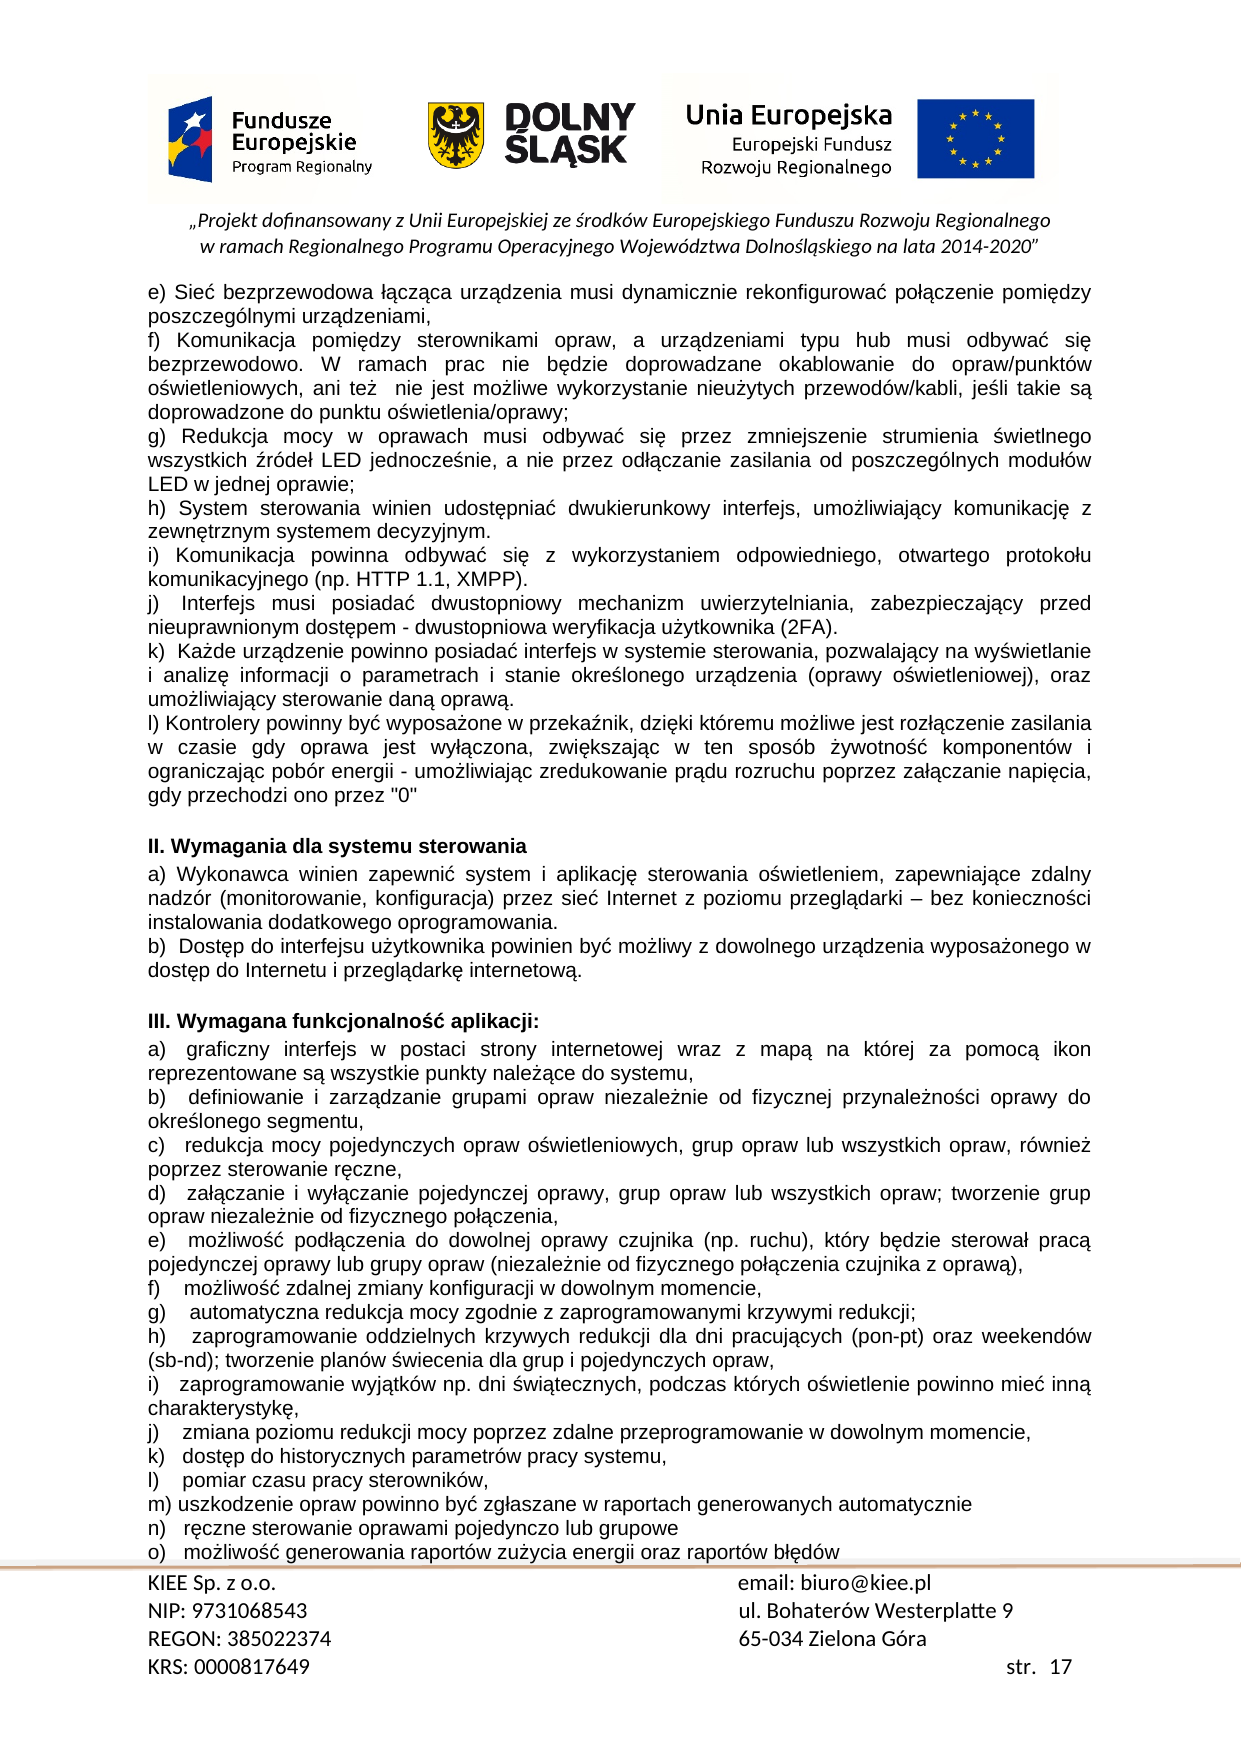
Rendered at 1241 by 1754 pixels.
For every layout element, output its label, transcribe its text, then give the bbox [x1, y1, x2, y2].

text o) możliwość generowania raportów zużycia energii oraz raportów błędów [148, 1540, 1093, 1564]
text b) definiowanie i zarządzanie grupami opraw niezależnie od fizycznej przynależności oprawy do określonego segmentu, [148, 1084, 1093, 1132]
picture [402, 73, 1060, 204]
text k) dostęp do historycznych parametrów pracy systemu, [148, 1444, 1093, 1468]
text m) uszkodzenie opraw powinno być zgłaszane w raportach generowanych automatycznie [148, 1492, 1093, 1516]
text k) Każde urządzenie powinno posiadać interfejs w systemie sterowania, pozwalający na wyświetlanie i analizę informacji o parametrach i stanie określonego urządzenia (oprawy oświetleniowej), oraz umożliwiający sterowanie daną oprawą. [148, 639, 1093, 711]
text i) Komunikacja powinna odbywać się z wykorzystaniem odpowiedniego, otwartego protokołu komunikacyjnego (np. HTTP 1.1, XMPP). [148, 543, 1093, 591]
text g) Redukcja mocy w oprawach musi odbywać się przez zmniejszenie strumienia świetlnego wszystkich źródeł LED jednocześnie, a nie przez odłączanie zasilania od poszczególnych modułów LED w jednej oprawie; [148, 423, 1093, 495]
text l) Kontrolery powinny być wyposażone w przekaźnik, dzięki któremu możliwe jest rozłączenie zasilania w czasie gdy oprawa jest wyłączona, zwiększając w ten sposób żywotność komponentów i ograniczając pobór energii - umożliwiając zredukowanie prądu rozruchu poprzez załączanie napięcia, gdy przechodzi ono przez "0" [148, 711, 1093, 807]
text b) Dostęp do interfejsu użytkownika powinien być możliwy z dowolnego urządzenia wyposażonego w dostęp do Internetu i przeglądarkę internetową. [148, 934, 1093, 982]
text g) automatyczna redukcja mocy zgodnie z zaprogramowanymi krzywymi redukcji; [148, 1300, 1093, 1324]
text e) Sieć bezprzewodowa łącząca urządzenia musi dynamicznie rekonfigurować połączenie pomiędzy poszczególnymi urządzeniami, [148, 280, 1093, 328]
text d) załączanie i wyłączanie pojedynczej oprawy, grup opraw lub wszystkich opraw; tworzenie grup opraw niezależnie od fizycznego połączenia, [148, 1180, 1093, 1228]
text e) możliwość podłączenia do dowolnej oprawy czujnika (np. ruchu), który będzie sterował pracą pojedynczej oprawy lub grupy opraw (niezależnie od fizycznego połączenia czujnika z oprawą), [148, 1228, 1093, 1276]
text j) zmiana poziomu redukcji mocy poprzez zdalne przeprogramowanie w dowolnym momencie, [148, 1420, 1093, 1444]
picture [147, 74, 393, 204]
text a) graficzny interfejs w postaci strony internetowej wraz z mapą na której za pomocą ikon reprezentowane są wszystkie punkty należące do systemu, [148, 1037, 1093, 1084]
text i) zaprogramowanie wyjątków np. dni świątecznych, podczas których oświetlenie powinno mieć inną charakterystykę, [148, 1372, 1093, 1420]
text f) Komunikacja pomiędzy sterownikami opraw, a urządzeniami typu hub musi odbywać się bezprzewodowo. W ramach prac nie będzie doprowadzane okablowanie do opraw/punktów oświetleniowych, ani też nie jest możliwe wykorzystanie nieużytych przewodów/kabli, jeśli takie są doprowadzone do punktu oświetlenia/oprawy; [148, 328, 1093, 423]
text c) redukcja mocy pojedynczych opraw oświetleniowych, grup opraw lub wszystkich opraw, również poprzez sterowanie ręczne, [148, 1132, 1093, 1180]
text II. Wymagania dla systemu sterowania [148, 834, 1093, 858]
text III. Wymagana funkcjonalność aplikacji: [148, 1009, 1093, 1033]
text h) zaprogramowanie oddzielnych krzywych redukcji dla dni pracujących (pon-pt) oraz weekendów (sb-nd); tworzenie planów świecenia dla grup i pojedynczych opraw, [148, 1324, 1093, 1372]
text f) możliwość zdalnej zmiany konfiguracji w dowolnym momencie, [148, 1276, 1093, 1300]
text n) ręczne sterowanie oprawami pojedynczo lub grupowe [148, 1516, 1093, 1540]
text h) System sterowania winien udostępniać dwukierunkowy interfejs, umożliwiający komunikację z zewnętrznym systemem decyzyjnym. [148, 495, 1093, 543]
text l) pomiar czasu pracy sterowników, [148, 1468, 1093, 1492]
text j) Interfejs musi posiadać dwustopniowy mechanizm uwierzytelniania, zabezpieczający przed nieuprawnionym dostępem - dwustopniowa weryfikacja użytkownika (2FA). [148, 591, 1093, 639]
text a) Wykonawca winien zapewnić system i aplikację sterowania oświetleniem, zapewniające zdalny nadzór (monitorowanie, konfiguracja) przez sieć Internet z poziomu przeglądarki – bez konieczności instalowania dodatkowego oprogramowania. [148, 862, 1093, 934]
